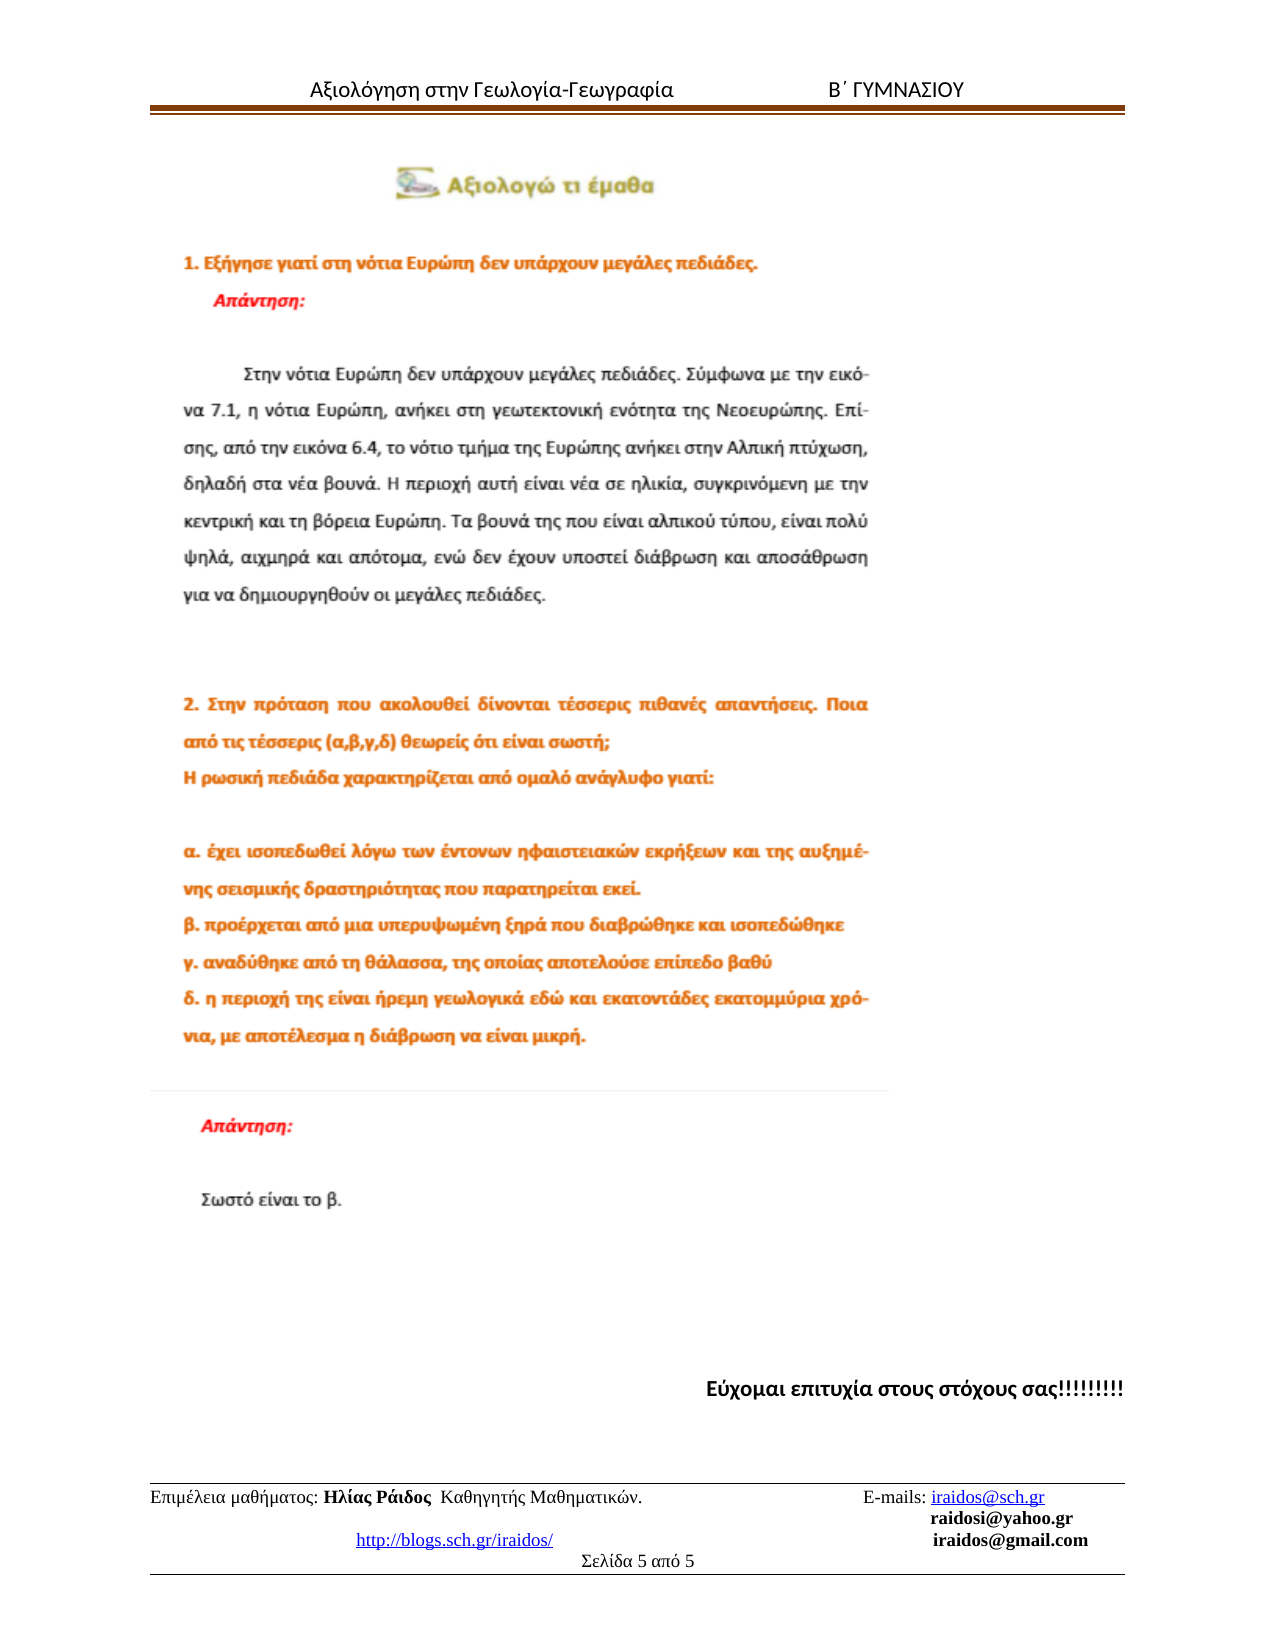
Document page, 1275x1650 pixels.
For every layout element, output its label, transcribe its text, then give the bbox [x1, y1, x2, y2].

picture [150, 1090, 889, 1261]
text Εύχομαι επιτυχία στους στόχους σας!!!!!!!!! [150, 1374, 1125, 1402]
picture [150, 150, 918, 1072]
